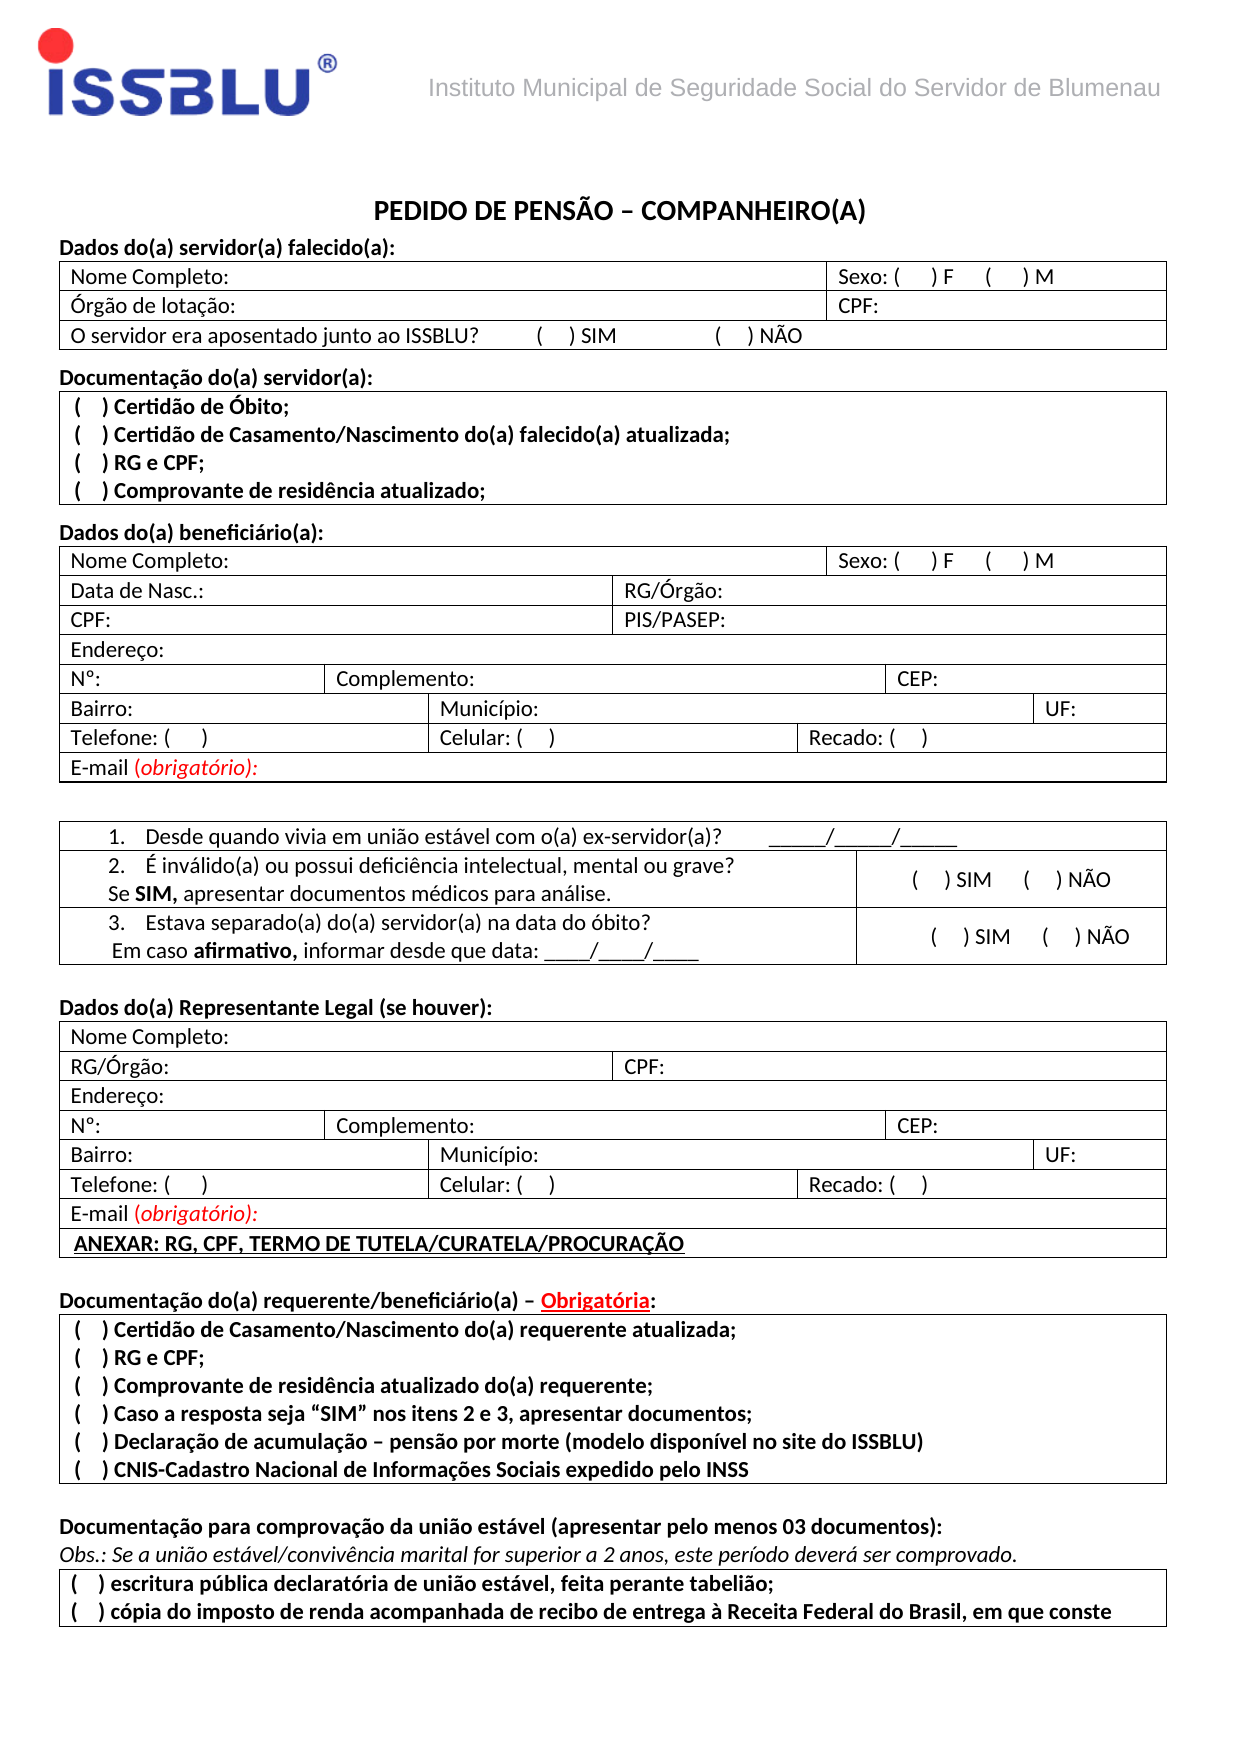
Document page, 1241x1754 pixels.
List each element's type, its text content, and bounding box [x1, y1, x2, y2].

text Documentação para comprovação da união estável (apresentar pelo menos 03 documentos): [59, 1512, 1063, 1540]
table_cell Município: [429, 694, 1033, 722]
table_cell Nº: [60, 1111, 324, 1139]
text Dados do(a) servidor(a) falecido(a): [59, 233, 1063, 261]
table_cell CPF: [827, 291, 1166, 320]
table_header Desde quando vivia em união estável com o(a) ex-servidor(a)? _____/_____/_____ [60, 822, 1166, 850]
table_header Sexo: ( ) F ( ) M [827, 262, 1166, 290]
table_header Nome Completo: [60, 547, 826, 575]
table_cell E-mail (obrigatório): [60, 1199, 1166, 1228]
table_cell CEP: [886, 665, 1166, 693]
table_cell Endereço: [60, 1081, 1166, 1110]
table_cell Recado: ( ) [798, 1170, 1166, 1198]
table_cell Complemento: [325, 665, 885, 693]
table_cell Telefone: ( ) [60, 1170, 428, 1198]
table_header ( ) Certidão de Óbito; ( ) Certidão de Casamento/Nascimento do(a) falecido(a) atualizada; ( ) RG e CPF; ( ) Comprovante de residência atualizado; [60, 392, 1166, 504]
table_header Sexo: ( ) F ( ) M [827, 547, 1166, 575]
table_cell ( ) SIM ( ) NÃO [857, 851, 1166, 907]
text Obs.: Se a união estável/convivência marital for superior a 2 anos, este período deverá ser comprovado. [59, 1540, 1063, 1568]
table_cell Estava separado(a) do(a) servidor(a) na data do óbito? Em caso afirmativo, informar desde que data: ____/____/____ [60, 908, 856, 964]
table_cell Complemento: [325, 1111, 885, 1139]
text PEDIDO DE PENSÃO – COMPANHEIRO(A) [59, 192, 1063, 228]
table_cell PIS/PASEP: [613, 606, 1166, 634]
table_cell CPF: [613, 1052, 1166, 1080]
table_cell RG/Órgão: [613, 576, 1166, 604]
table_cell ( ) SIM ( ) NÃO [857, 908, 1166, 964]
table_cell Celular: ( ) [429, 1170, 797, 1198]
table_cell Data de Nasc.: [60, 576, 612, 604]
picture [37, 28, 338, 116]
table_cell Telefone: ( ) [60, 724, 428, 752]
text Dados do(a) Representante Legal (se houver): [59, 993, 1063, 1021]
table_cell O servidor era aposentado junto ao ISSBLU? ( ) SIM ( ) NÃO [60, 321, 1166, 349]
table_cell É inválido(a) ou possui deficiência intelectual, mental ou grave? Se SIM, apresentar documentos médicos para análise. [60, 851, 856, 907]
table_cell RG/Órgão: [60, 1052, 612, 1080]
text Documentação do(a) requerente/beneficiário(a) – Obrigatória: [59, 1286, 1063, 1314]
table_cell E-mail (obrigatório): [60, 753, 1166, 781]
table_header Nome Completo: [60, 262, 826, 290]
table_header Nome Completo: [60, 1022, 1166, 1051]
table_header ( ) Certidão de Casamento/Nascimento do(a) requerente atualizada; ( ) RG e CPF; ( ) Comprovante de residência atualizado do(a) requerente; ( ) Caso a resposta seja “SIM” nos itens 2 e 3, apresentar documentos; ( ) Declaração de acumulação – pensão por morte (modelo disponível no site do ISSBLU) ( ) CNIS-Cadastro Nacional de Informações Sociais expedido pelo INSS [60, 1315, 1166, 1483]
table_cell Nº: [60, 665, 324, 693]
table_cell Bairro: [60, 1140, 428, 1169]
table_cell Órgão de lotação: [60, 291, 826, 320]
table_cell Recado: ( ) [798, 724, 1166, 752]
table_cell Município: [429, 1140, 1033, 1169]
table_cell Bairro: [60, 694, 428, 722]
table_cell Celular: ( ) [429, 724, 797, 752]
table_cell UF: [1034, 1140, 1166, 1169]
table_cell UF: [1034, 694, 1166, 722]
table_cell Endereço: [60, 635, 1166, 663]
text Documentação do(a) servidor(a): [59, 363, 1063, 391]
text Dados do(a) beneficiário(a): [59, 518, 1063, 546]
table_cell CPF: [60, 606, 612, 634]
table_cell CEP: [886, 1111, 1166, 1139]
table_cell ANEXAR: RG, CPF, TERMO DE TUTELA/CURATELA/PROCURAÇÃO [60, 1229, 1166, 1257]
